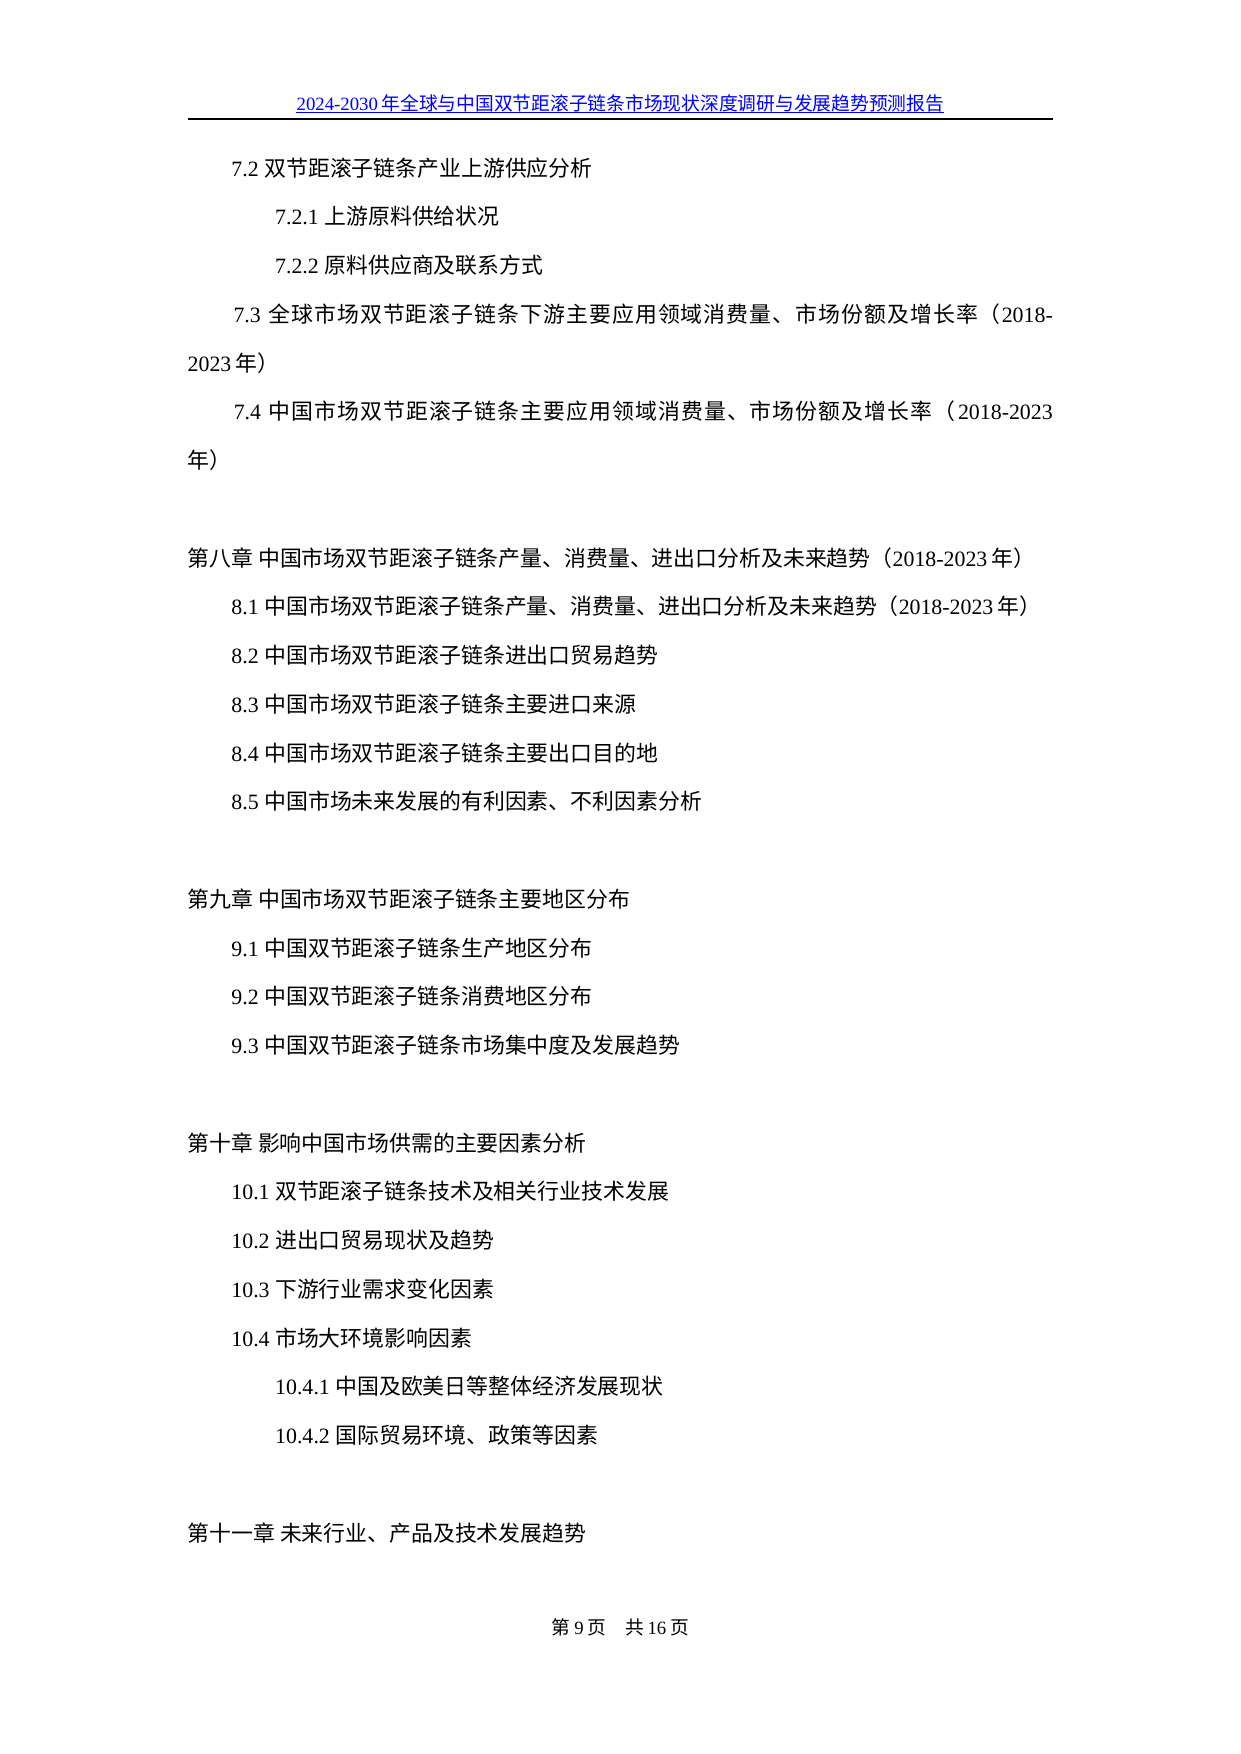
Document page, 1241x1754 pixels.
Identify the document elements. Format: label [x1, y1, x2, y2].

text [187, 150, 1053, 1548]
